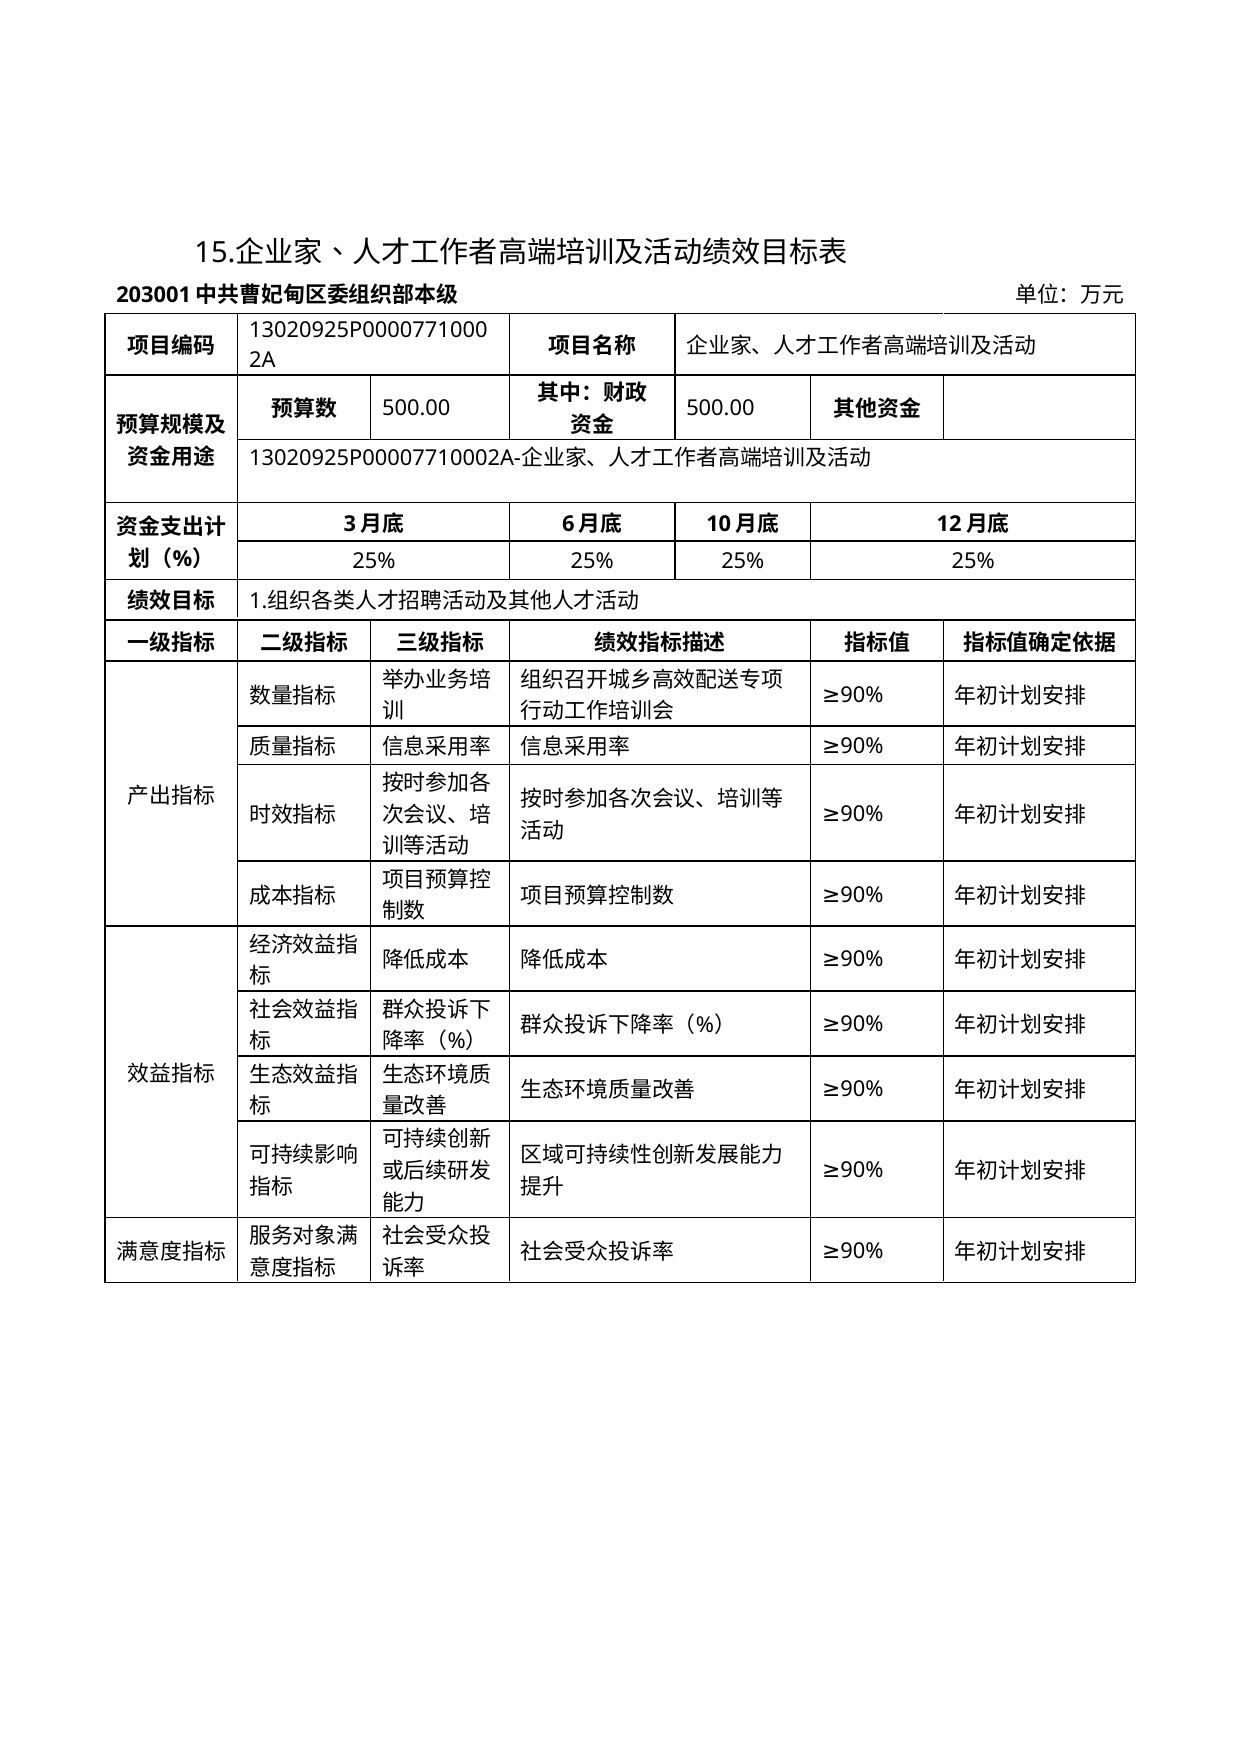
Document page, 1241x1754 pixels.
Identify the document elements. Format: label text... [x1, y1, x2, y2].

table_cell 项目预算控制数 [371, 862, 509, 925]
table_cell 预算规模及资金用途 [106, 376, 237, 502]
table_cell 25% [510, 542, 674, 579]
table_header 绩效指标描述 [510, 621, 810, 660]
table_header 指标值确定依据 [944, 621, 1135, 660]
table_cell 信息采用率 [371, 727, 509, 764]
table_cell ≥90% [811, 727, 943, 764]
table_cell 满意度指标 [106, 1218, 237, 1281]
table_header 203001中共曹妃甸区委组织部本级 [106, 273, 943, 313]
table_cell ≥90% [811, 862, 943, 925]
table_cell ≥90% [811, 765, 943, 860]
table_header 指标值 [811, 621, 943, 660]
table_cell 时效指标 [238, 765, 370, 860]
table_cell 可持续创新或后续研发能力 [371, 1122, 509, 1216]
table_cell 社会受众投诉率 [510, 1218, 810, 1281]
table_cell ≥90% [811, 1057, 943, 1120]
table_cell 降低成本 [510, 927, 810, 990]
table_cell ≥90% [811, 1122, 943, 1216]
table_cell 资金支出计划（%） [106, 503, 237, 579]
table_cell 1.组织各类人才招聘活动及其他人才活动 [238, 580, 1135, 617]
table_cell 12月底 [811, 503, 1135, 540]
table_cell 服务对象满意度指标 [238, 1218, 370, 1281]
table_header 单位：万元 [944, 273, 1135, 313]
text 15.企业家、人才工作者高端培训及活动绩效目标表 [136, 232, 1104, 271]
table_cell 25% [676, 542, 810, 579]
table_cell 效益指标 [106, 927, 237, 1216]
table_cell 500.00 [676, 376, 810, 439]
table_cell 质量指标 [238, 727, 370, 764]
table_cell 年初计划安排 [944, 862, 1135, 925]
table_cell 群众投诉下降率（%） [371, 992, 509, 1055]
table_cell 社会受众投诉率 [371, 1218, 509, 1281]
table_cell 项目名称 [510, 314, 674, 374]
table_cell 可持续影响指标 [238, 1122, 370, 1216]
table_cell 数量指标 [238, 662, 370, 725]
table_cell 年初计划安排 [944, 1122, 1135, 1216]
table_cell 25% [811, 542, 1135, 579]
table_cell 3月底 [238, 503, 509, 540]
table_header 一级指标 [106, 621, 237, 660]
table_cell 举办业务培训 [371, 662, 509, 725]
table_cell 组织召开城乡高效配送专项行动工作培训会 [510, 662, 810, 725]
table_cell ≥90% [811, 662, 943, 725]
table_cell ≥90% [811, 992, 943, 1055]
table_cell ≥90% [811, 927, 943, 990]
table_cell 预算数 [238, 376, 370, 439]
table_cell 群众投诉下降率（%） [510, 992, 810, 1055]
table_cell 社会效益指标 [238, 992, 370, 1055]
table_header 三级指标 [371, 621, 509, 660]
table_cell 经济效益指标 [238, 927, 370, 990]
table_cell 成本指标 [238, 862, 370, 925]
table_cell 其中：财政 资金 [510, 376, 674, 439]
table_cell 年初计划安排 [944, 662, 1135, 725]
table_cell 年初计划安排 [944, 927, 1135, 990]
table_cell 年初计划安排 [944, 1057, 1135, 1120]
table_cell 项目编码 [106, 314, 237, 374]
table_cell 生态环境质量改善 [510, 1057, 810, 1120]
table_cell 区域可持续性创新发展能力提升 [510, 1122, 810, 1216]
table_cell 25% [238, 542, 509, 579]
table_cell 生态环境质量改善 [371, 1057, 509, 1120]
table_cell 6月底 [510, 503, 674, 540]
table_cell 按时参加各次会议、培训等活动 [371, 765, 509, 860]
table_header 二级指标 [238, 621, 370, 660]
table_cell 生态效益指标 [238, 1057, 370, 1120]
table_cell ≥90% [811, 1218, 943, 1281]
table_cell 降低成本 [371, 927, 509, 990]
table_cell 绩效目标 [106, 580, 237, 617]
table_cell 年初计划安排 [944, 1218, 1135, 1281]
table_cell 年初计划安排 [944, 727, 1135, 764]
table_cell 13020925P00007710002A-企业家、人才工作者高端培训及活动 [238, 440, 1135, 502]
table_cell 产出指标 [106, 662, 237, 925]
table_cell 信息采用率 [510, 727, 810, 764]
table_cell 13020925P00007710002A [238, 314, 509, 374]
table_cell 按时参加各次会议、培训等活动 [510, 765, 810, 860]
table_cell 年初计划安排 [944, 992, 1135, 1055]
table_cell 企业家、人才工作者高端培训及活动 [676, 314, 1135, 374]
table_cell 10月底 [676, 503, 810, 540]
table_cell 其他资金 [811, 376, 943, 439]
table_cell 500.00 [371, 376, 509, 439]
table_cell 项目预算控制数 [510, 862, 810, 925]
table_cell [944, 376, 1135, 439]
table_cell 年初计划安排 [944, 765, 1135, 860]
